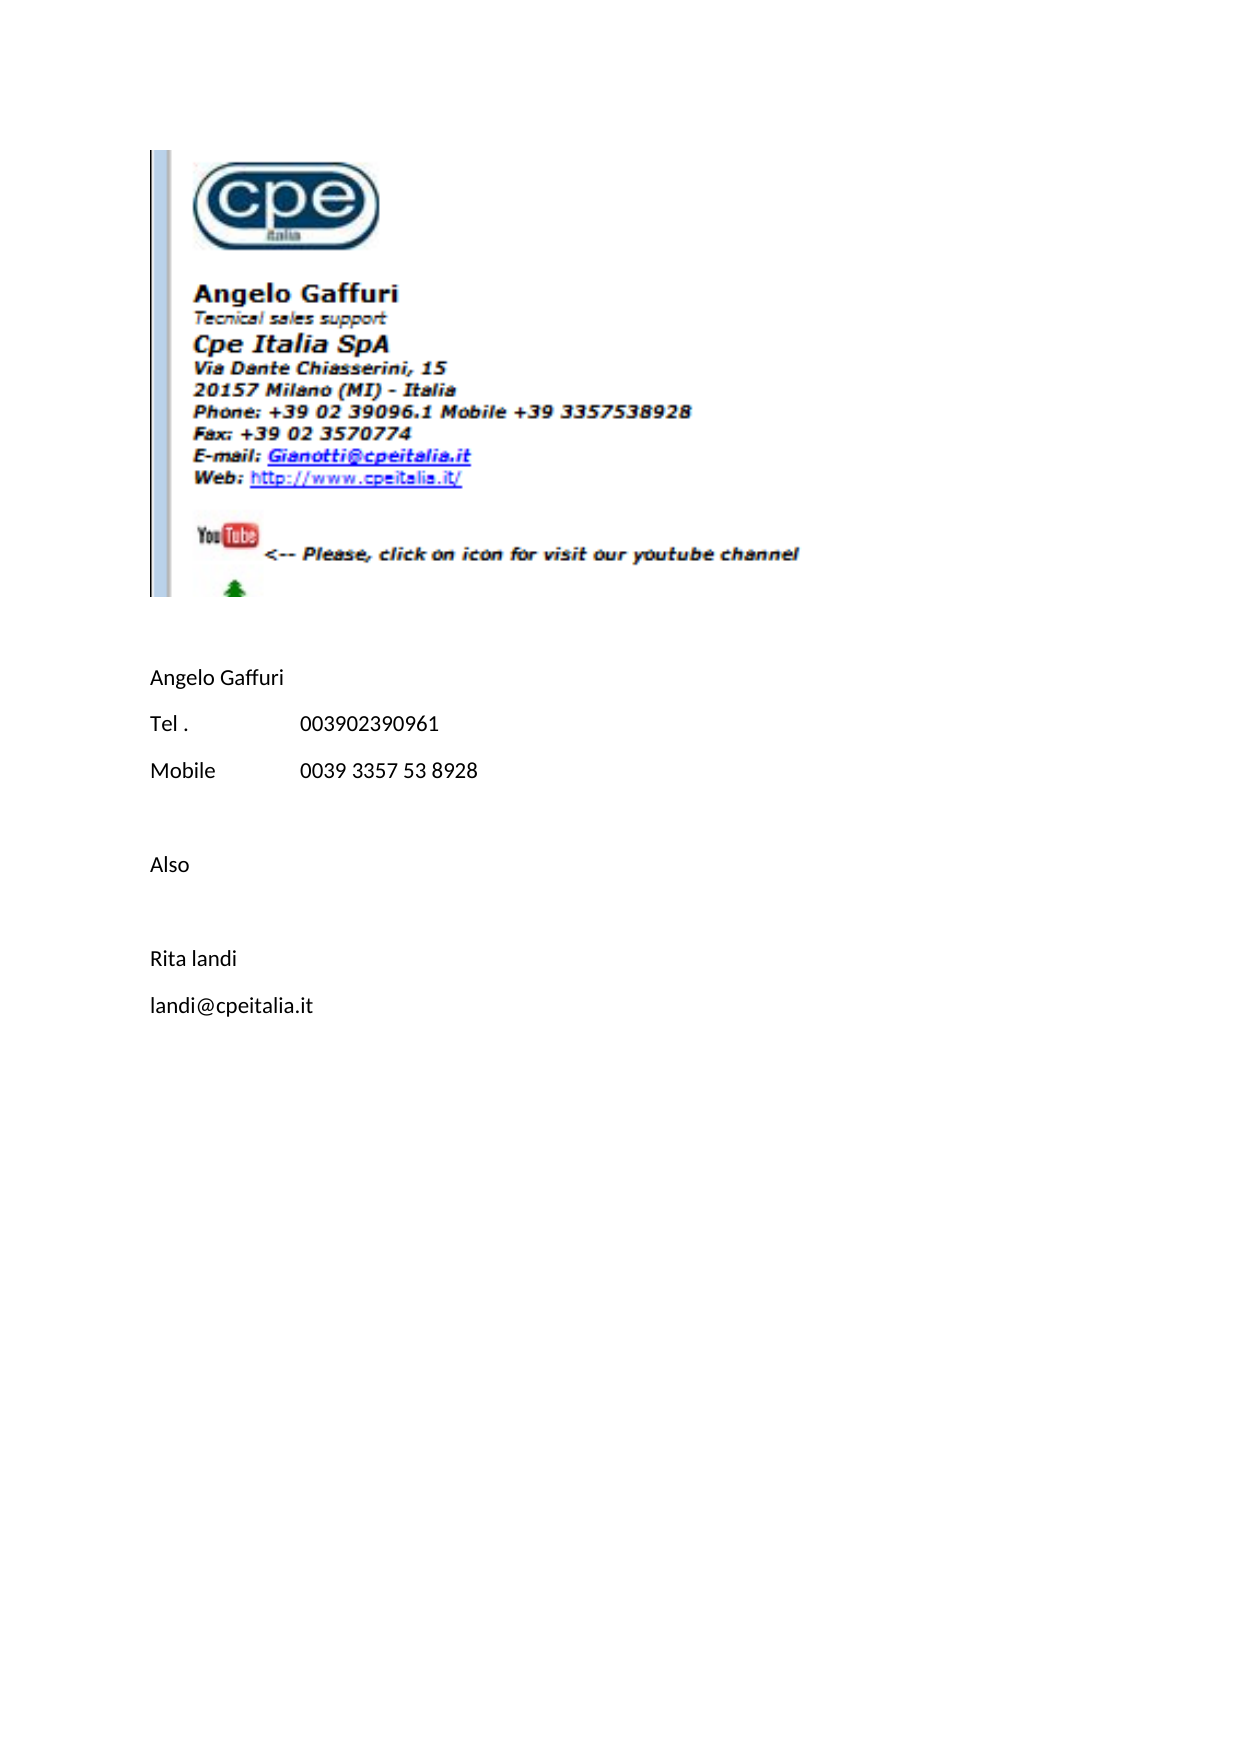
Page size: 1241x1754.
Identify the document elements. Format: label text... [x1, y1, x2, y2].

text Angelo Gaffuri [150, 663, 1090, 691]
text Mobile 0039 3357 53 8928 [150, 756, 1090, 784]
text Rita landi [150, 944, 1090, 972]
text Tel . 003902390961 [150, 709, 1090, 737]
text Also [150, 850, 1090, 878]
picture [150, 150, 972, 597]
text landi@cpeitalia.it [150, 991, 1090, 1019]
